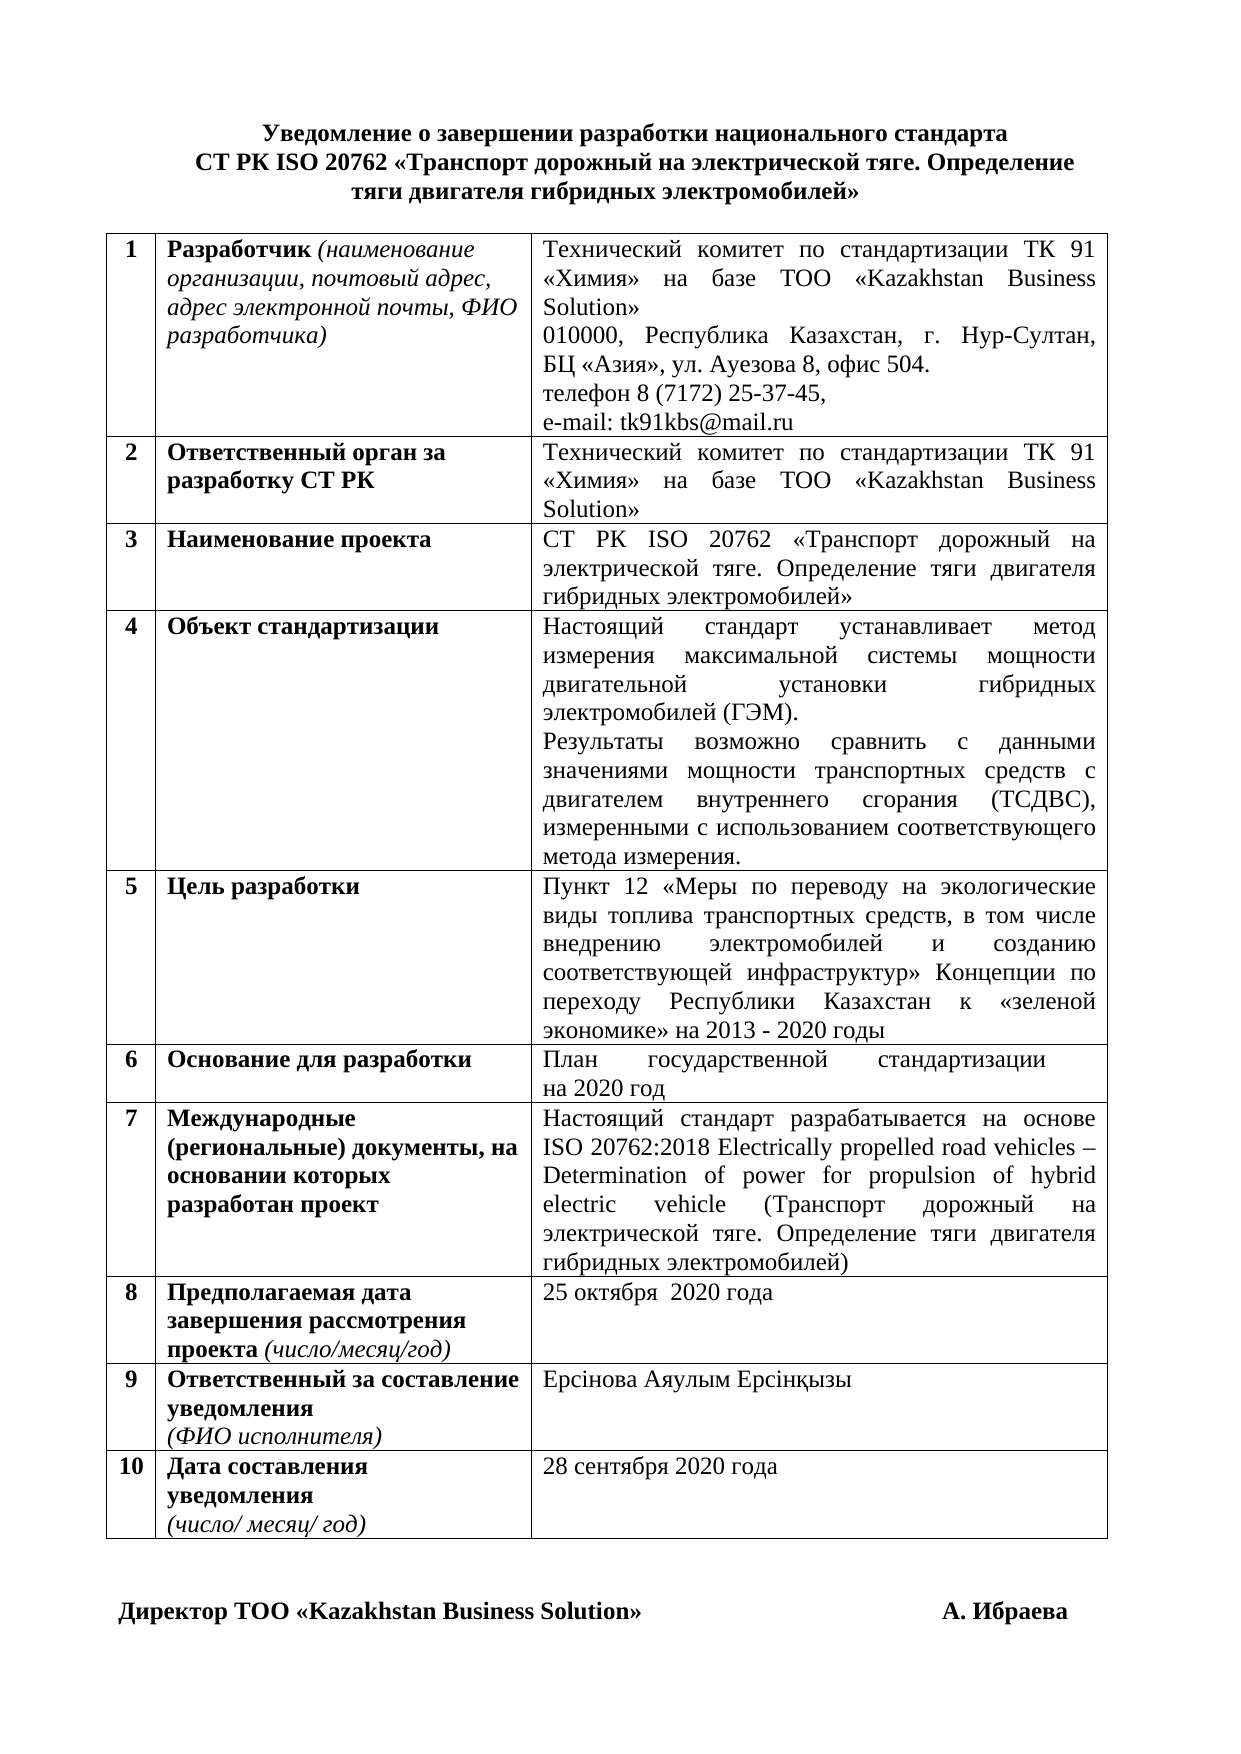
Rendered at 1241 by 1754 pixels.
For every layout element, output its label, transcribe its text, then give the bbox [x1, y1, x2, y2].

text СТ РК ISO 20762 «Транспорт дорожный на электрической тяге. Определение тяги двигателя гибридных электромобилей» [118, 147, 1092, 204]
table_header 1 [107, 234, 155, 436]
table_cell Дата составления уведомления (число/ месяц/ год) [156, 1451, 531, 1537]
table_cell 9 [107, 1364, 155, 1450]
table_cell Ответственный за составление уведомления (ФИО исполнителя) [156, 1364, 531, 1450]
table_cell 3 [107, 524, 155, 610]
table_header Разработчик (наименование организации, почтовый адрес, адрес электронной почты, ФИО разработчика) [156, 234, 531, 436]
table_cell 10 [107, 1451, 155, 1537]
table_cell Объект стандартизации [156, 611, 531, 870]
table_cell Ответственный орган за разработку СТ РК [156, 437, 531, 523]
table_cell 28 сентября 2020 года [532, 1451, 1107, 1537]
table_cell Пункт 12 «Меры по переводу на экологические виды топлива транспортных средств, в том числе внедрению электромобилей и созданию соответствующей инфраструктур» Концепции по переходу Республики Казахстан к «зеленой экономике» на 2013 - 2020 годы [532, 871, 1107, 1043]
table_cell Технический комитет по стандартизации ТК 91 «Химия» на базе ТОО «Kazakhstan Business Solution» [532, 437, 1107, 523]
table_cell План государственной стандартизации на 2020 год [532, 1045, 1107, 1102]
table_cell Наименование проекта [156, 524, 531, 610]
table_cell Основание для разработки [156, 1045, 531, 1102]
table_cell Настоящий стандарт разрабатывается на основе ISO 20762:2018 Electrically propelled road vehicles – Determination of power for propulsion of hybrid electric vehicle (Транспорт дорожный на электрической тяге. Определение тяги двигателя гибридных электромобилей) [532, 1103, 1107, 1276]
table_header Технический комитет по стандартизации ТК 91 «Химия» на базе ТОО «Kazakhstan Business Solution» 010000, Республика Казахстан, г. Нур-Султан, БЦ «Азия», ул. Ауезова 8, офис 504. телефон 8 (7172) 25-37-45, e-mail: tk91kbs@mail.ru [532, 234, 1107, 436]
text Директор ТОО «Kazakhstan Business Solution» А. Ибраева [118, 1596, 1092, 1625]
table_cell Предполагаемая дата завершения рассмотрения проекта (число/месяц/год) [156, 1277, 531, 1363]
table_cell 8 [107, 1277, 155, 1363]
table_cell 6 [107, 1045, 155, 1102]
table_cell Ерсінова Аяулым Ерсінқызы [532, 1364, 1107, 1450]
table_cell 2 [107, 437, 155, 523]
text Уведомление о завершении разработки национального стандарта [118, 118, 1092, 147]
table_cell 4 [107, 611, 155, 870]
table_cell 25 октября 2020 года [532, 1277, 1107, 1363]
table_cell СТ РК ISO 20762 «Транспорт дорожный на электрической тяге. Определение тяги двигателя гибридных электромобилей» [532, 524, 1107, 610]
table_cell 5 [107, 871, 155, 1043]
table_cell Цель разработки [156, 871, 531, 1043]
table_cell 7 [107, 1103, 155, 1276]
table_cell Международные (региональные) документы, на основании которых разработан проект [156, 1103, 531, 1276]
table_cell Настоящий стандарт устанавливает метод измерения максимальной системы мощности двигательной установки гибридных электромобилей (ГЭМ). Результаты возможно сравнить с данными значениями мощности транспортных средств с двигателем внутреннего сгорания (ТСДВС), измеренными с использованием соответствующего метода измерения. [532, 611, 1107, 870]
